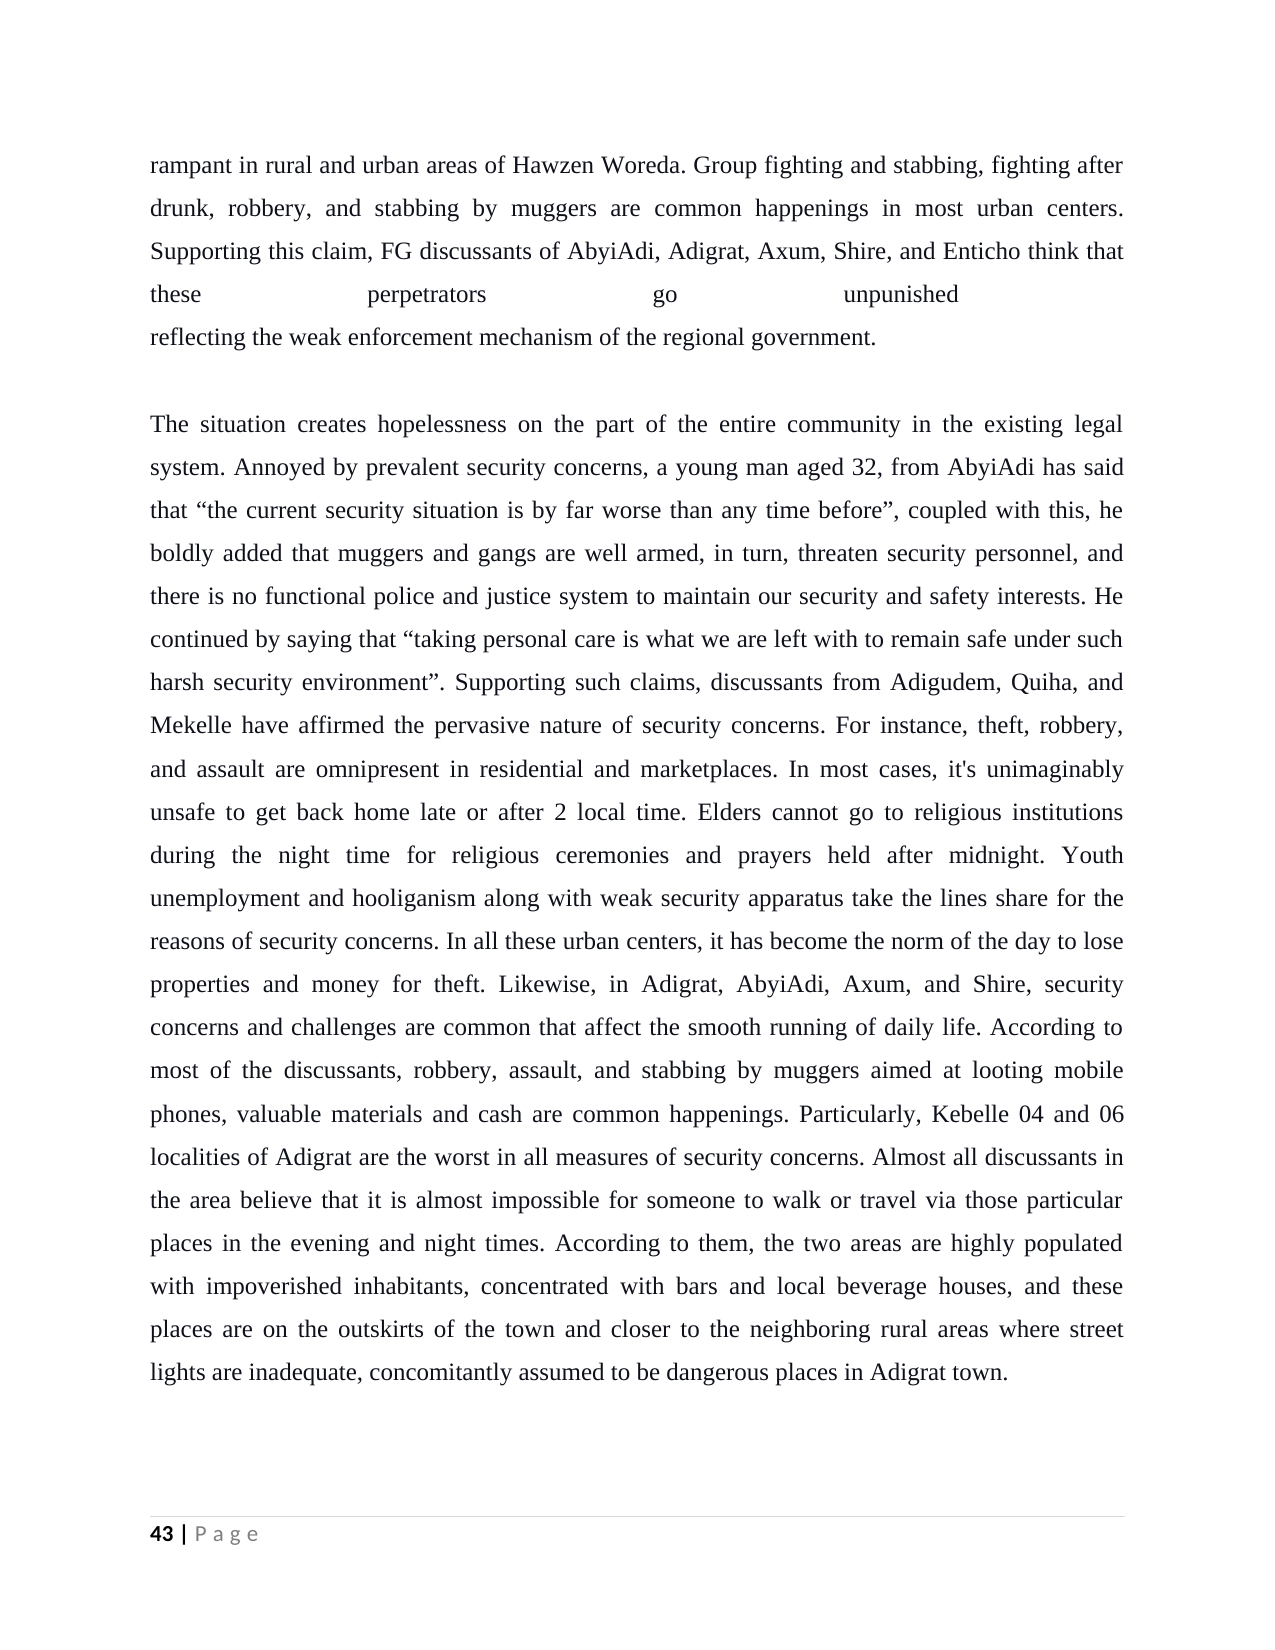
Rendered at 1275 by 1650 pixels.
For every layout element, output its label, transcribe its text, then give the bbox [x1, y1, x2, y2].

text reflecting the weak enforcement mechanism of the regional government. [150, 322, 1125, 351]
text The situation creates hopelessness on the part of the entire community in the existing legal system. Annoyed by prevalent security concerns, a young man aged 32, from AbyiAdi has said that “the current security situation is by far worse than any time before”, coupled with this, he boldly added that muggers and gangs are well armed, in turn, threaten security personnel, and there is no functional police and justice system to maintain our security and safety interests. He continued by saying that “taking personal care is what we are left with to remain safe under such harsh security environment”. Supporting such claims, discussants from Adigudem, Quiha, and Mekelle have affirmed the pervasive nature of security concerns. For instance, theft, robbery, and assault are omnipresent in residential and marketplaces. In most cases, it's unimaginably unsafe to get back home late or after 2 local time. Elders cannot go to religious institutions during the night time for religious ceremonies and prayers held after midnight. Youth unemployment and hooliganism along with weak security apparatus take the lines share for the reasons of security concerns. In all these urban centers, it has become the norm of the day to lose properties and money for theft. Likewise, in Adigrat, AbyiAdi, Axum, and Shire, security concerns and challenges are common that affect the smooth running of daily life. According to most of the discussants, robbery, assault, and stabbing by muggers aimed at looting mobile phones, valuable materials and cash are common happenings. Particularly, Kebelle 04 and 06 localities of Adigrat are the worst in all measures of security concerns. Almost all discussants in the area believe that it is almost impossible for someone to walk or travel via those particular places in the evening and night times. According to them, the two areas are highly populated with impoverished inhabitants, concentrated with bars and local beverage houses, and these places are on the outskirts of the town and closer to the neighboring rural areas where street lights are inadequate, concomitantly assumed to be dangerous places in Adigrat town. [150, 409, 1125, 1386]
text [150, 150, 1125, 308]
